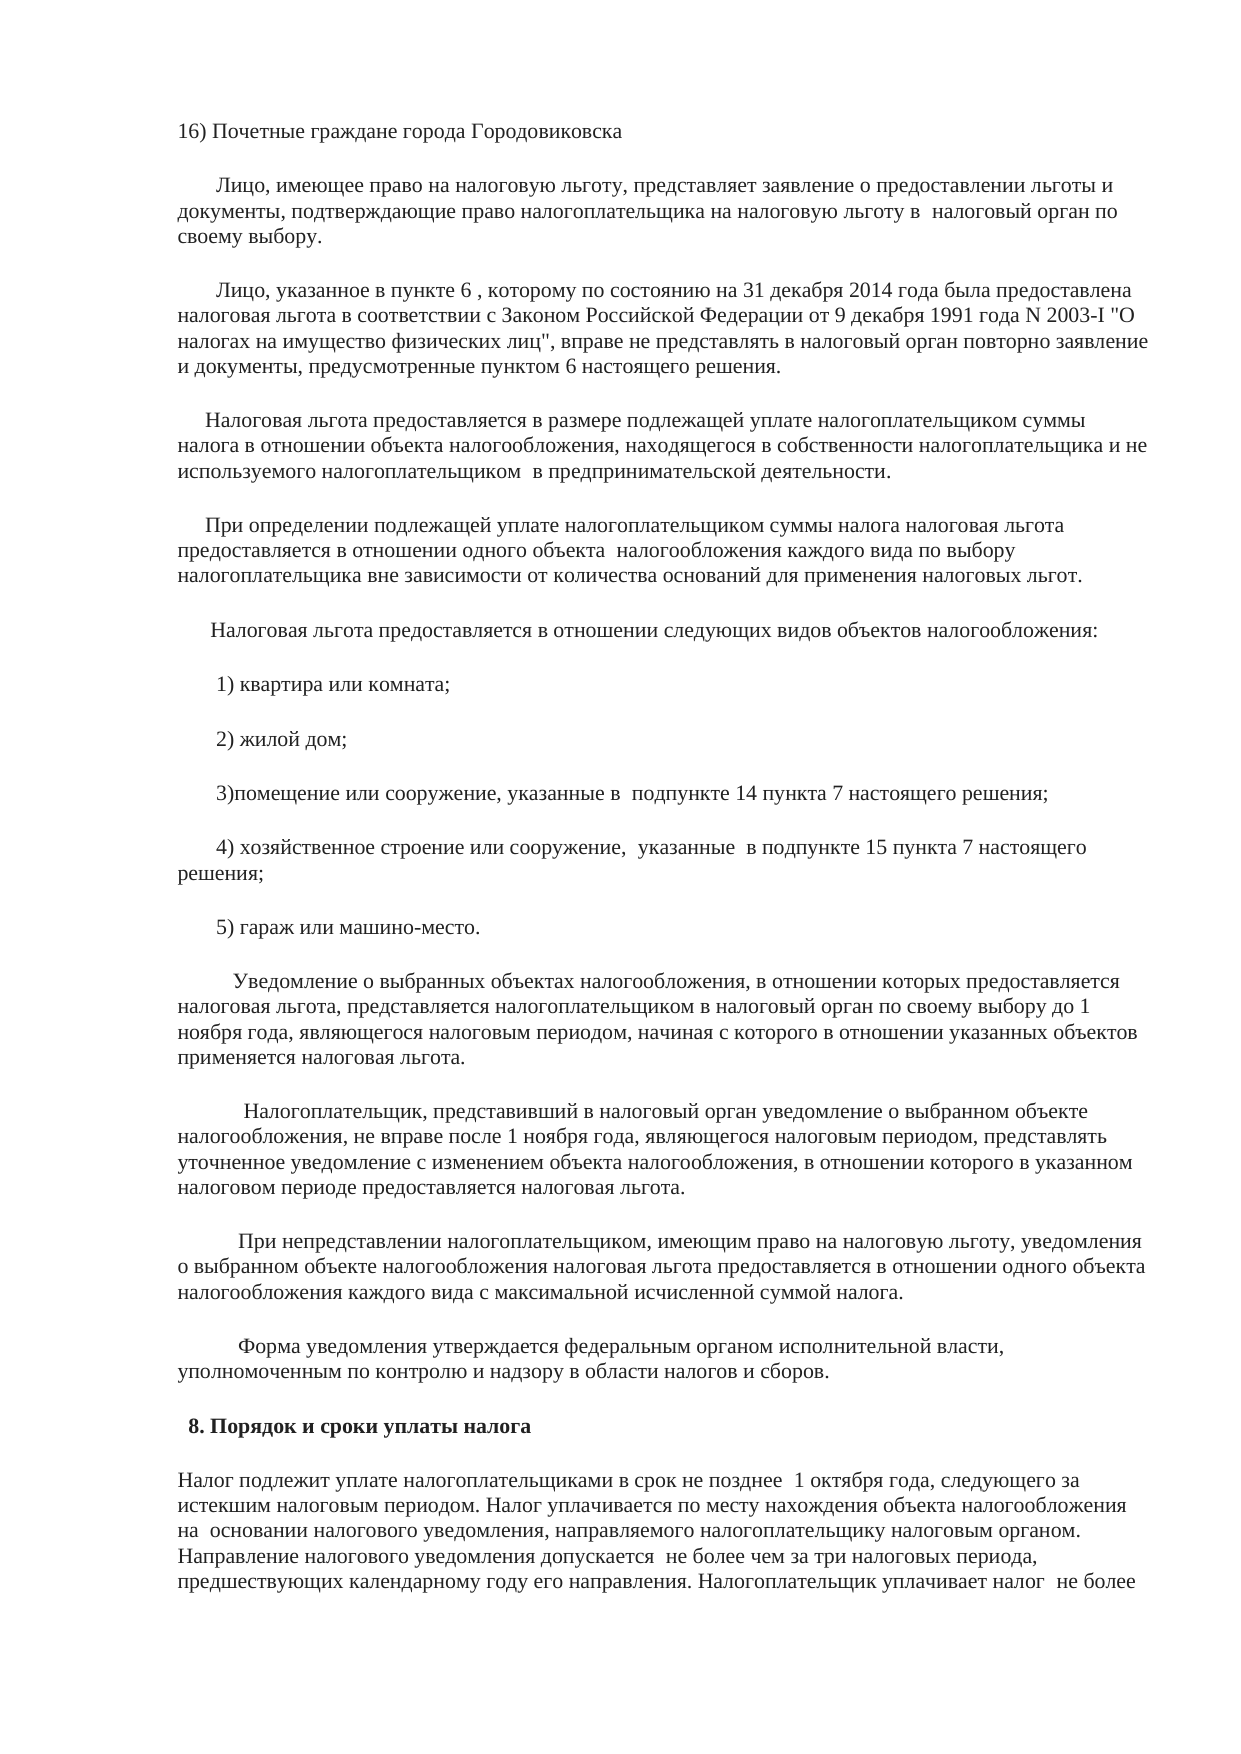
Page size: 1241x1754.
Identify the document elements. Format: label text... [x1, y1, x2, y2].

text 16) Почетные граждане города Городовиковска [177, 118, 1152, 143]
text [177, 1467, 1152, 1593]
text Налоговая льгота предоставляется в отношении следующих видов объектов налогообложения: [177, 617, 1152, 642]
text Налоговая льгота предоставляется в размере подлежащей уплате налогоплательщиком суммы налога в отношении объекта налогообложения, находящегося в собственности налогоплательщика и не используемого налогоплательщиком в предпринимательской деятельности. [177, 407, 1152, 483]
text Уведомление о выбранных объектах налогообложения, в отношении которых предоставляется налоговая льгота, представляется налогоплательщиком в налоговый орган по своему выбору до 1 ноября года, являющегося налоговым периодом, начиная с которого в отношении указанных объектов применяется налоговая льгота. [177, 968, 1152, 1069]
text При непредставлении налогоплательщиком, имеющим право на налоговую льготу, уведомления о выбранном объекте налогообложения налоговая льгота предоставляется в отношении одного объекта налогообложения каждого вида с максимальной исчисленной суммой налога. [177, 1228, 1152, 1304]
text Налогоплательщик, представивший в налоговый орган уведомление о выбранном объекте налогообложения, не вправе после 1 ноября года, являющегося налоговым периодом, представлять уточненное уведомление с изменением объекта налогообложения, в отношении которого в указанном налоговом периоде предоставляется налоговая льгота. [177, 1098, 1152, 1199]
text Лицо, имеющее право на налоговую льготу, представляет заявление о предоставлении льготы и документы, подтверждающие право налогоплательщика на налоговую льготу в налоговый орган по своему выбору. [177, 172, 1152, 248]
text 3)помещение или сооружение, указанные в подпункте 14 пункта 7 настоящего решения; [177, 780, 1152, 805]
text Форма уведомления утверждается федеральным органом исполнительной власти, уполномоченным по контролю и надзору в области налогов и сборов. [177, 1333, 1152, 1383]
text 4) хозяйственное строение или сооружение, указанные в подпункте 15 пункта 7 настоящего решения; [177, 834, 1152, 885]
text 1) квартира или комната; [177, 671, 1152, 696]
text При определении подлежащей уплате налогоплательщиком суммы налога налоговая льгота предоставляется в отношении одного объекта налогообложения каждого вида по выбору налогоплательщика вне зависимости от количества оснований для применения налоговых льгот. [177, 512, 1152, 588]
text 8. Порядок и сроки уплаты налога [177, 1413, 1152, 1438]
text 5) гараж или машино-место. [177, 914, 1152, 939]
text Лицо, указанное в пункте 6 , которому по состоянию на 31 декабря 2014 года была предоставлена налоговая льгота в соответствии с Законом Российской Федерации от 9 декабря 1991 года N 2003-I "О налогах на имущество физических лиц", вправе не представлять в налоговый орган повторно заявление и документы, предусмотренные пунктом 6 настоящего решения. [177, 277, 1152, 378]
text 2) жилой дом; [177, 726, 1152, 751]
